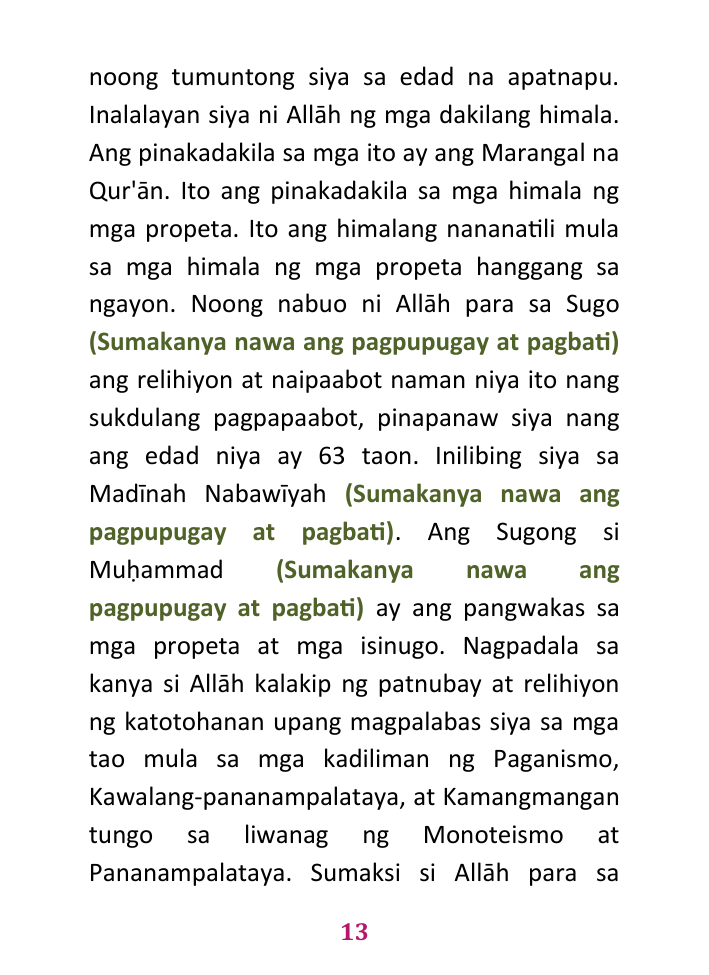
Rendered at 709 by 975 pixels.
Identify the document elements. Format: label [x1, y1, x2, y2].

text [89, 59, 620, 888]
